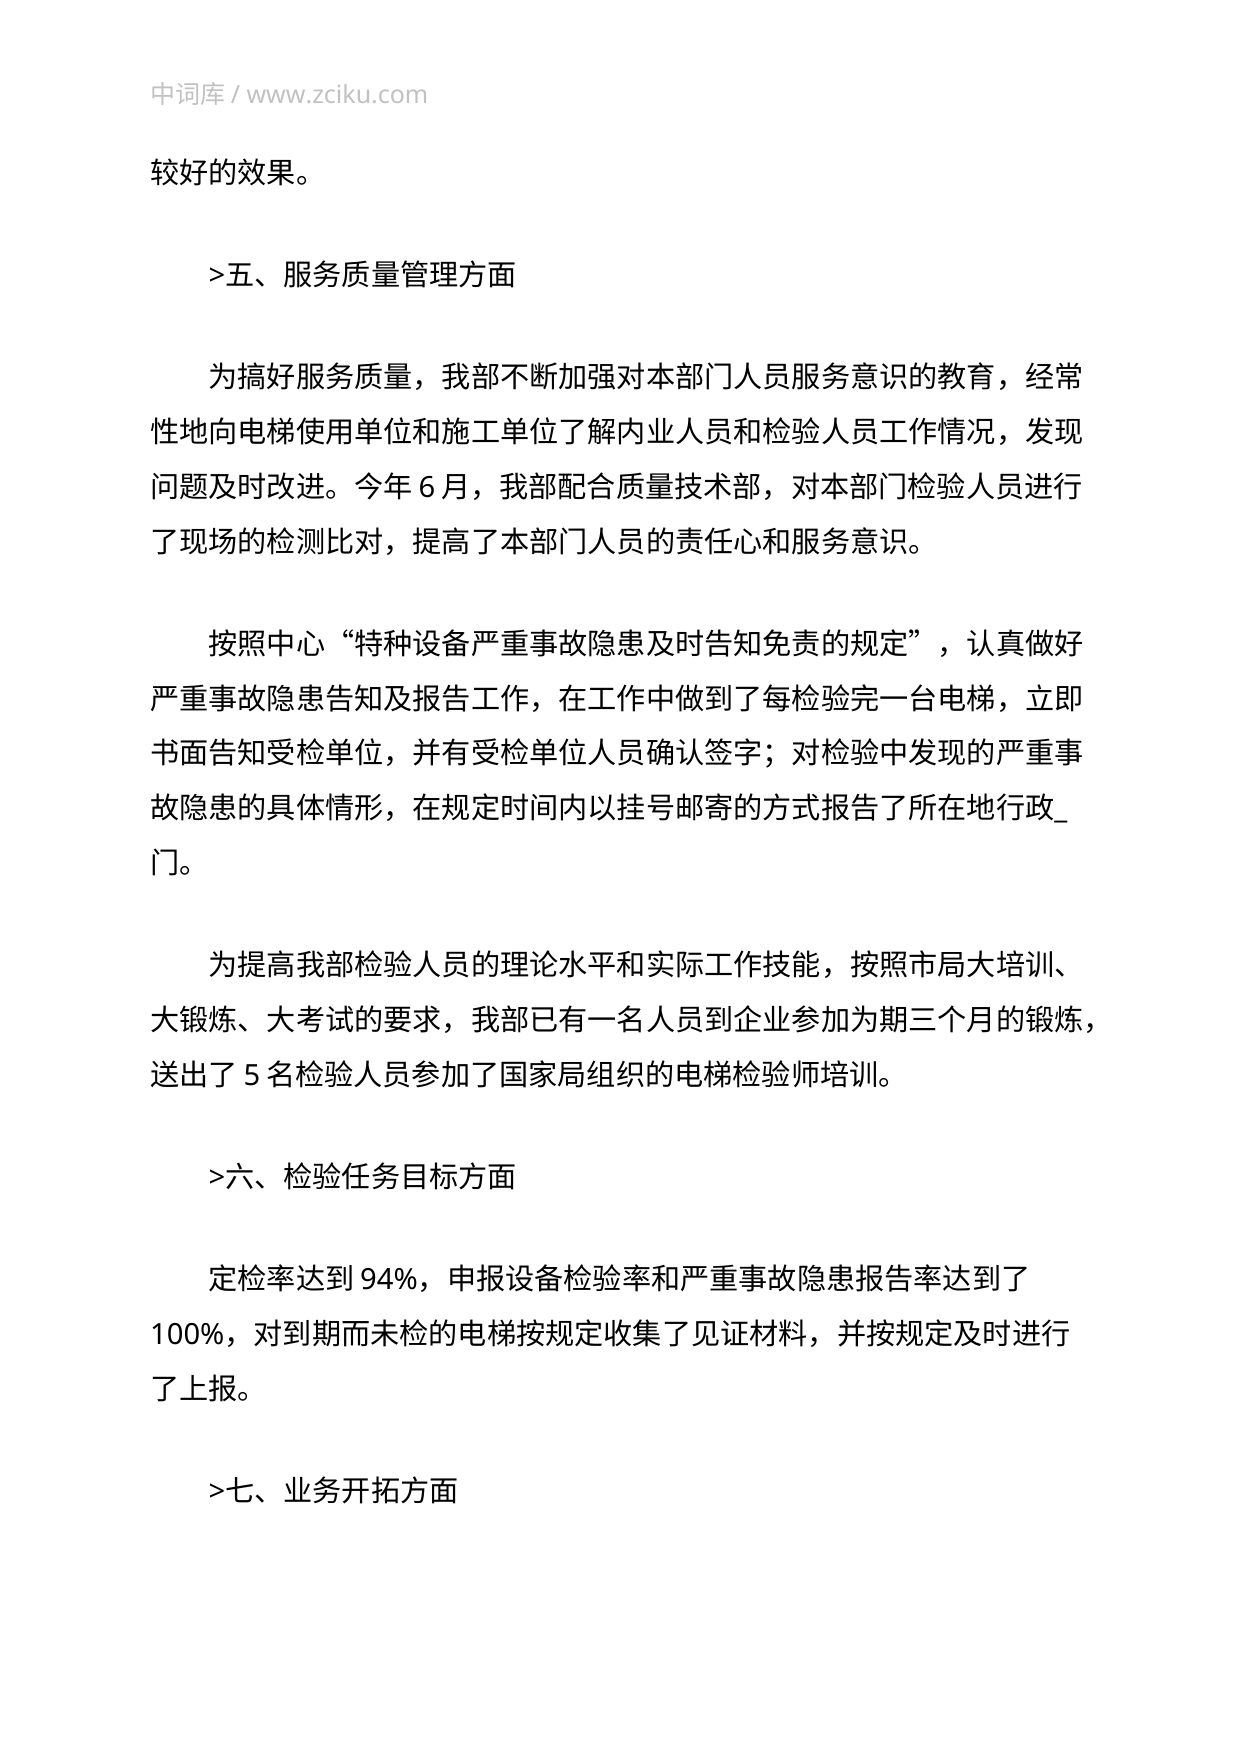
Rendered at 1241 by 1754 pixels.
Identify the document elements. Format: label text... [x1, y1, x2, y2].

text >五、服务质量管理方面 [150, 252, 1090, 294]
text >七、业务开拓方面 [150, 1467, 1090, 1510]
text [150, 150, 1090, 192]
text >六、检验任务目标方面 [150, 1153, 1090, 1196]
text 按照中心“特种设备严重事故隐患及时告知免责的规定”，认真做好严重事故隐患告知及报告工作，在工作中做到了每检验完一台电梯，立即书面告知受检单位，并有受检单位人员确认签字；对检验中发现的严重事故隐患的具体情形，在规定时间内以挂号邮寄的方式报告了所在地行政_门。 [150, 620, 1090, 882]
text 定检率达到94%，申报设备检验率和严重事故隐患报告率达到了100%，对到期而未检的电梯按规定收集了见证材料，并按规定及时进行了上报。 [150, 1256, 1090, 1408]
text 为搞好服务质量，我部不断加强对本部门人员服务意识的教育，经常性地向电梯使用单位和施工单位了解内业人员和检验人员工作情况，发现问题及时改进。今年6月，我部配合质量技术部，对本部门检验人员进行了现场的检测比对，提高了本部门人员的责任心和服务意识。 [150, 354, 1090, 561]
text 为提高我部检验人员的理论水平和实际工作技能，按照市局大培训、大锻炼、大考试的要求，我部已有一名人员到企业参加为期三个月的锻炼，送出了5名检验人员参加了国家局组织的电梯检验师培训。 [150, 942, 1090, 1094]
